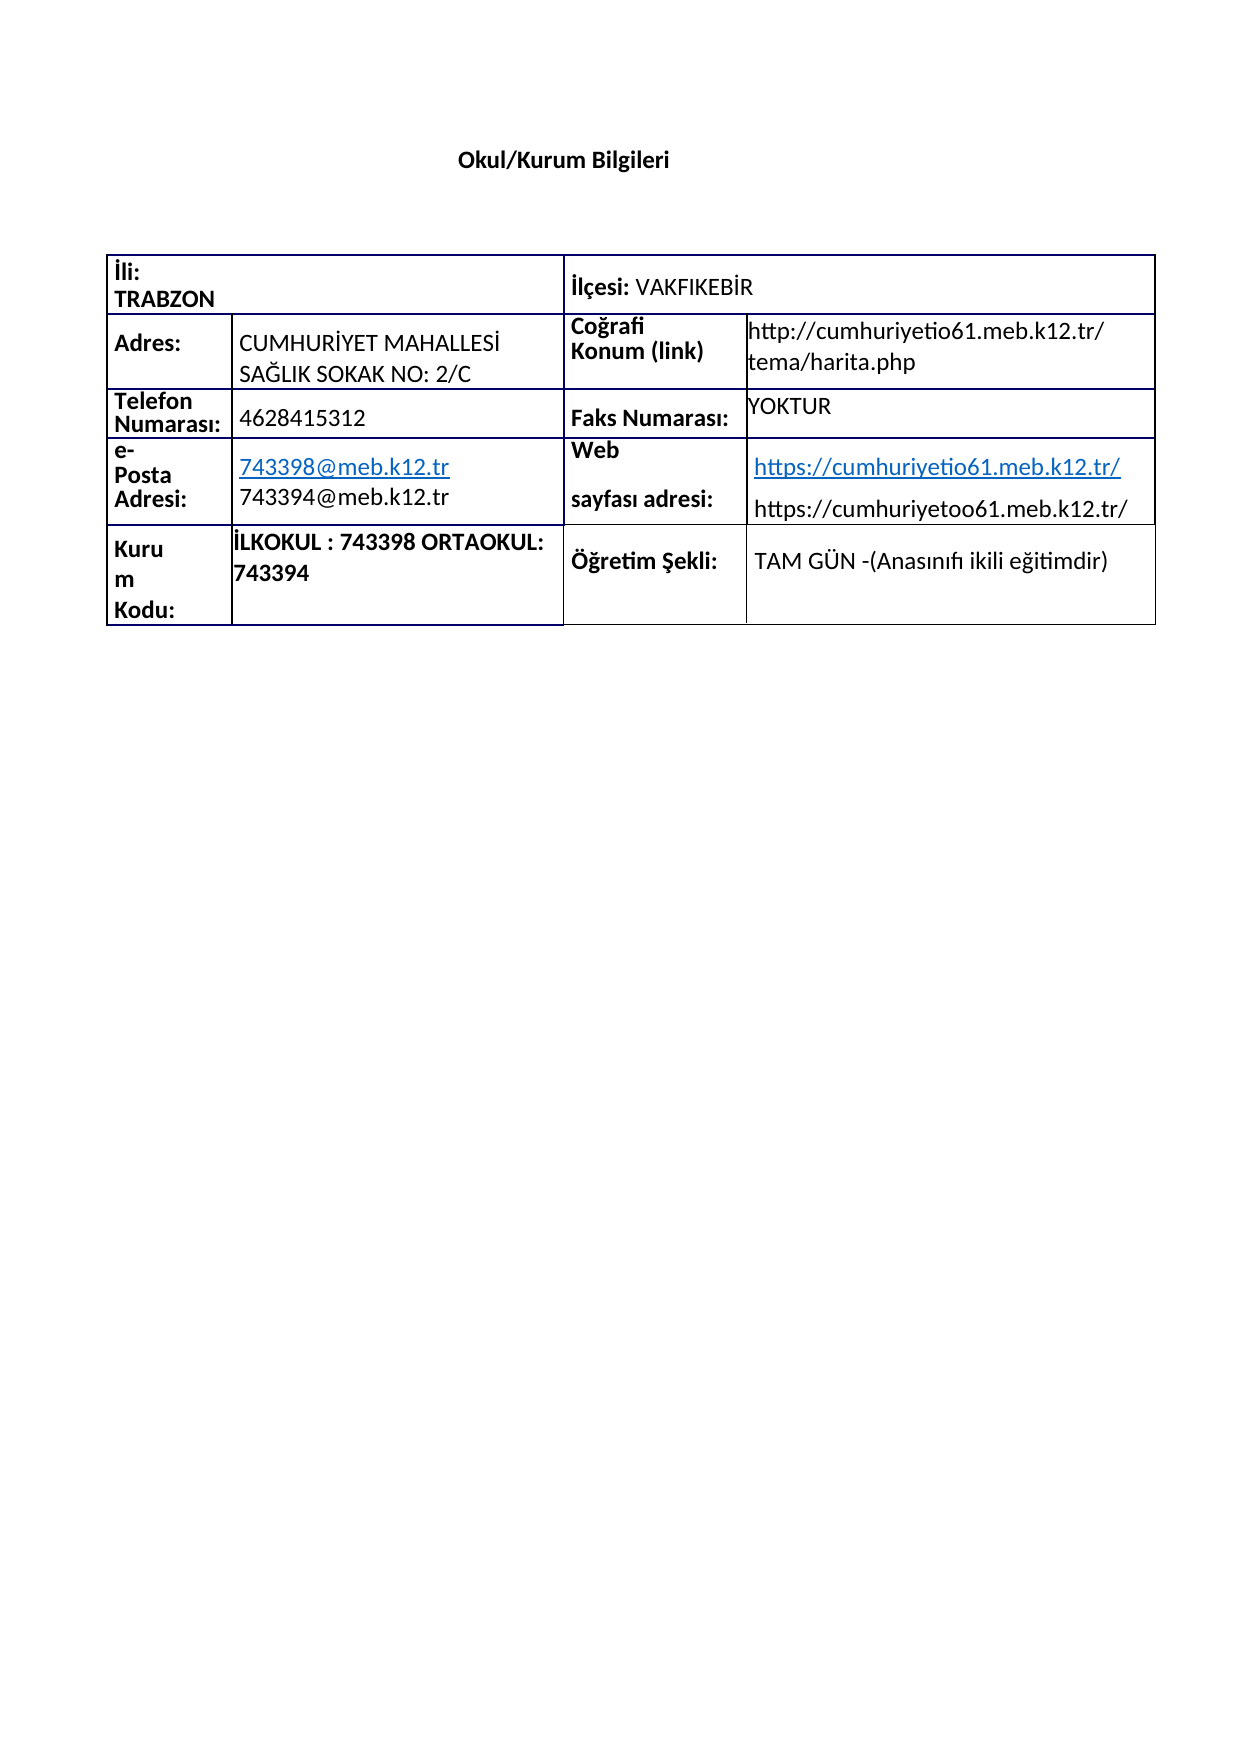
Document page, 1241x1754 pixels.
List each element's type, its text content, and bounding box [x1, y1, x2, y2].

table_cell İLKOKUL : 743398 ORTAOKUL: 743394 [233, 526, 563, 624]
table_cell Web sayfası adresi: [565, 439, 746, 524]
table_cell http://cumhuriyetio61.meb.k12.tr/tema/harita.php [748, 315, 1154, 388]
table_header İlçesi: VAKFIKEBİR [565, 256, 1154, 313]
table_cell 4628415312 [233, 390, 563, 437]
table_cell Öğretim Şekli: [564, 525, 747, 624]
table_cell Faks Numarası: [565, 390, 746, 437]
table_cell Adres: [108, 315, 231, 388]
table_cell TAM GÜN -(Anasınıfı ikili eğitimdir) [747, 525, 1155, 624]
table_cell Coğrafi Konum (link) [565, 315, 746, 388]
table_header İli: TRABZON [108, 256, 563, 313]
table_cell https://cumhuriyetio61.meb.k12.tr/ https://cumhuriyetoo61.meb.k12.tr/ [748, 439, 1154, 524]
table_cell e- Posta Adresi: [108, 439, 231, 524]
table_cell YOKTUR [748, 390, 1154, 437]
table_cell CUMHURİYET MAHALLESİ SAĞLIK SOKAK NO: 2/C [233, 315, 563, 388]
table_cell Kurum Kodu: [108, 526, 231, 624]
table_cell 743398@meb.k12.tr 743394@meb.k12.tr [233, 439, 563, 524]
table_cell Telefon Numarası: [108, 390, 231, 437]
text Okul/Kurum Bilgileri [458, 144, 1169, 174]
